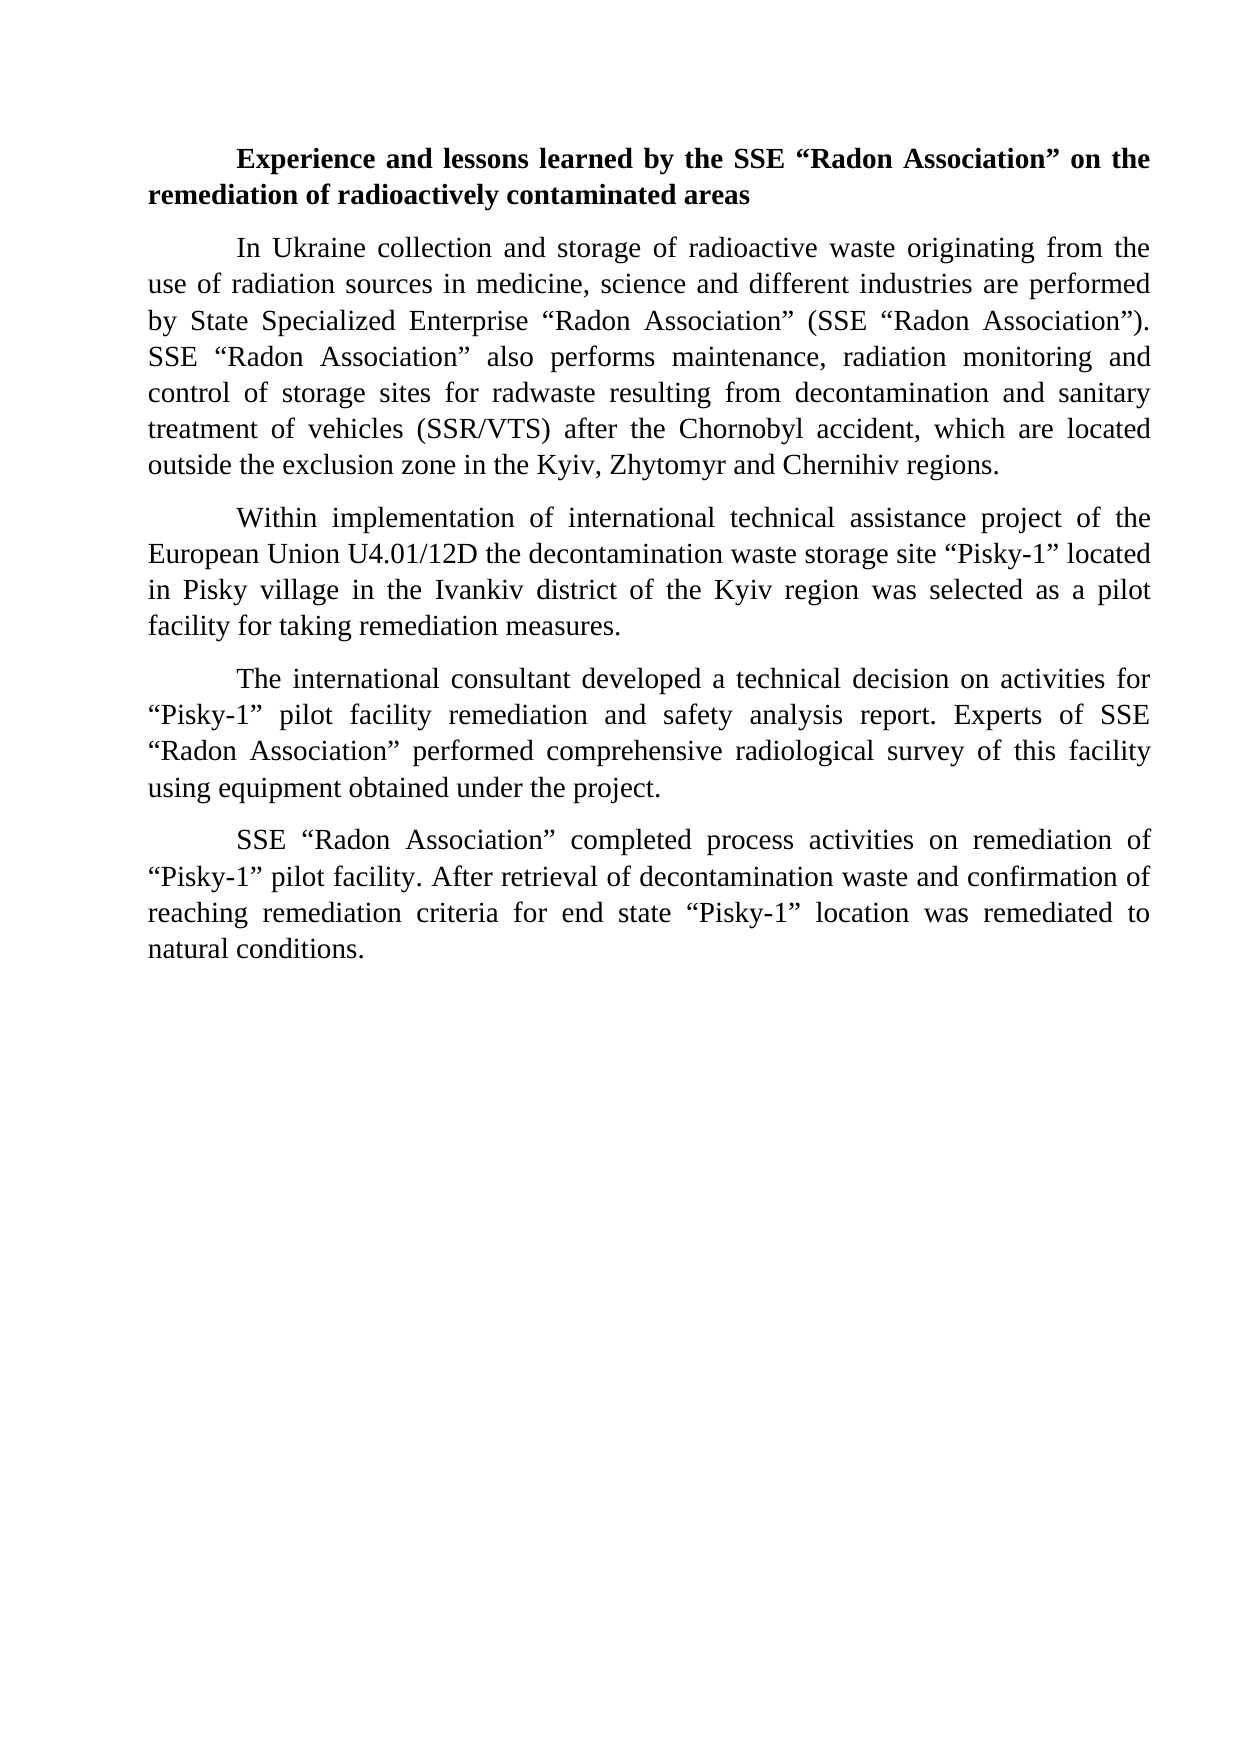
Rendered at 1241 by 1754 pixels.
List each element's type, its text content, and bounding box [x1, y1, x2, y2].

text Experience and lessons learned by the SSE “Radon Association” on the remediation of radioactively contaminated areas [148, 141, 1152, 211]
text In Ukraine collection and storage of radioactive waste originating from the use of radiation sources in medicine, science and different industries are performed by State Specialized Enterprise “Radon Association” (SSE “Radon Association”). SSE “Radon Association” also performs maintenance, radiation monitoring and control of storage sites for radwaste resulting from decontamination and sanitary treatment of vehicles (SSR/VTS) after the Chornobyl accident, which are located outside the exclusion zone in the Kyiv, Zhytomyr and Chernihiv regions. [148, 230, 1152, 481]
text The international consultant developed a technical decision on activities for “Pisky-1” pilot facility remediation and safety analysis report. Experts of SSE “Radon Association” performed comprehensive radiological survey of this facility using equipment obtained under the project. [148, 661, 1152, 803]
text Within implementation of international technical assistance project of the European Union U4.01/12D the decontamination waste storage site “Pisky-1” located in Pisky village in the Ivankiv district of the Kyiv region was selected as a pilot facility for taking remediation measures. [148, 500, 1152, 642]
text SSE “Radon Association” completed process activities on remediation of “Pisky-1” pilot facility. After retrieval of decontamination waste and confirmation of reaching remediation criteria for end state “Pisky-1” location was remediated to natural conditions. [148, 822, 1152, 964]
